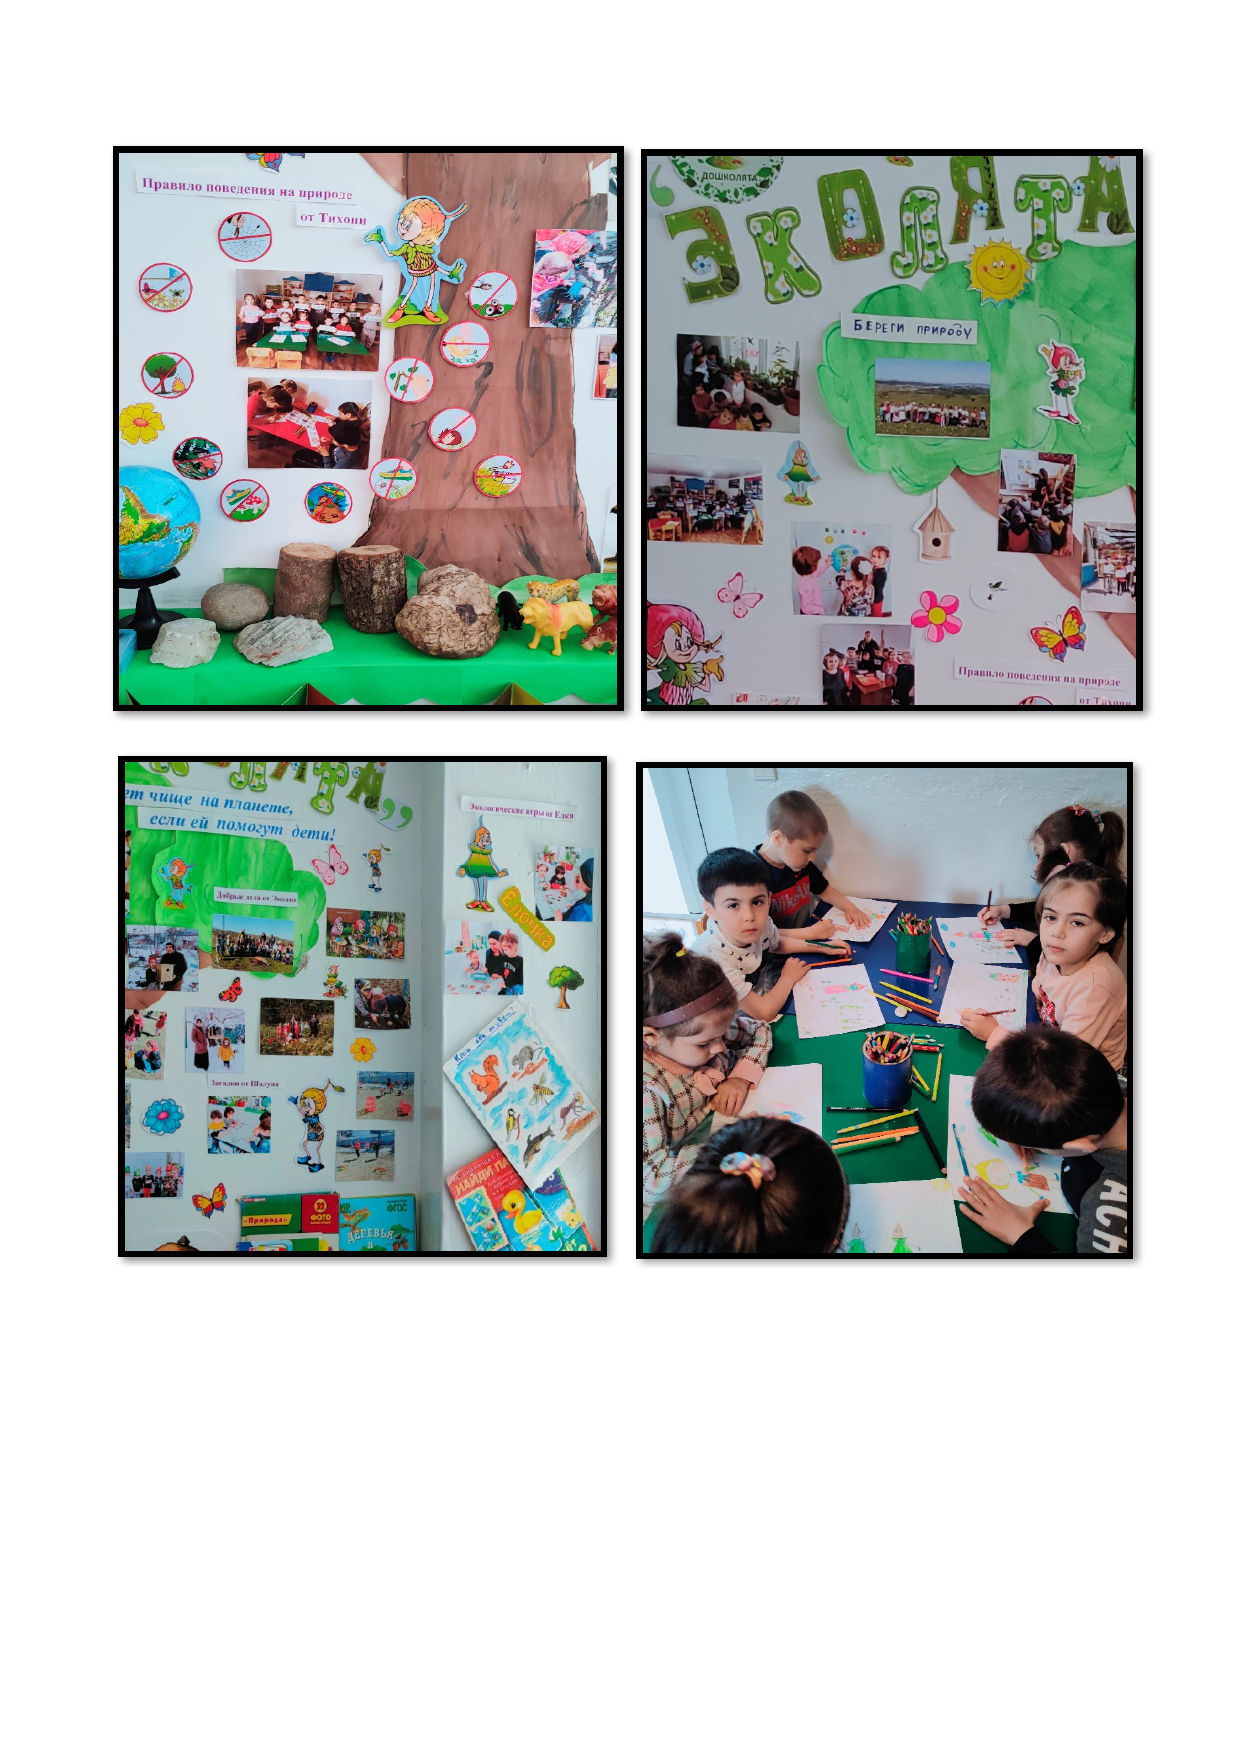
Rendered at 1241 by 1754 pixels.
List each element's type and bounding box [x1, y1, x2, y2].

picture [643, 768, 1127, 1253]
picture [125, 762, 601, 1251]
picture [647, 156, 1136, 705]
picture [119, 153, 617, 705]
